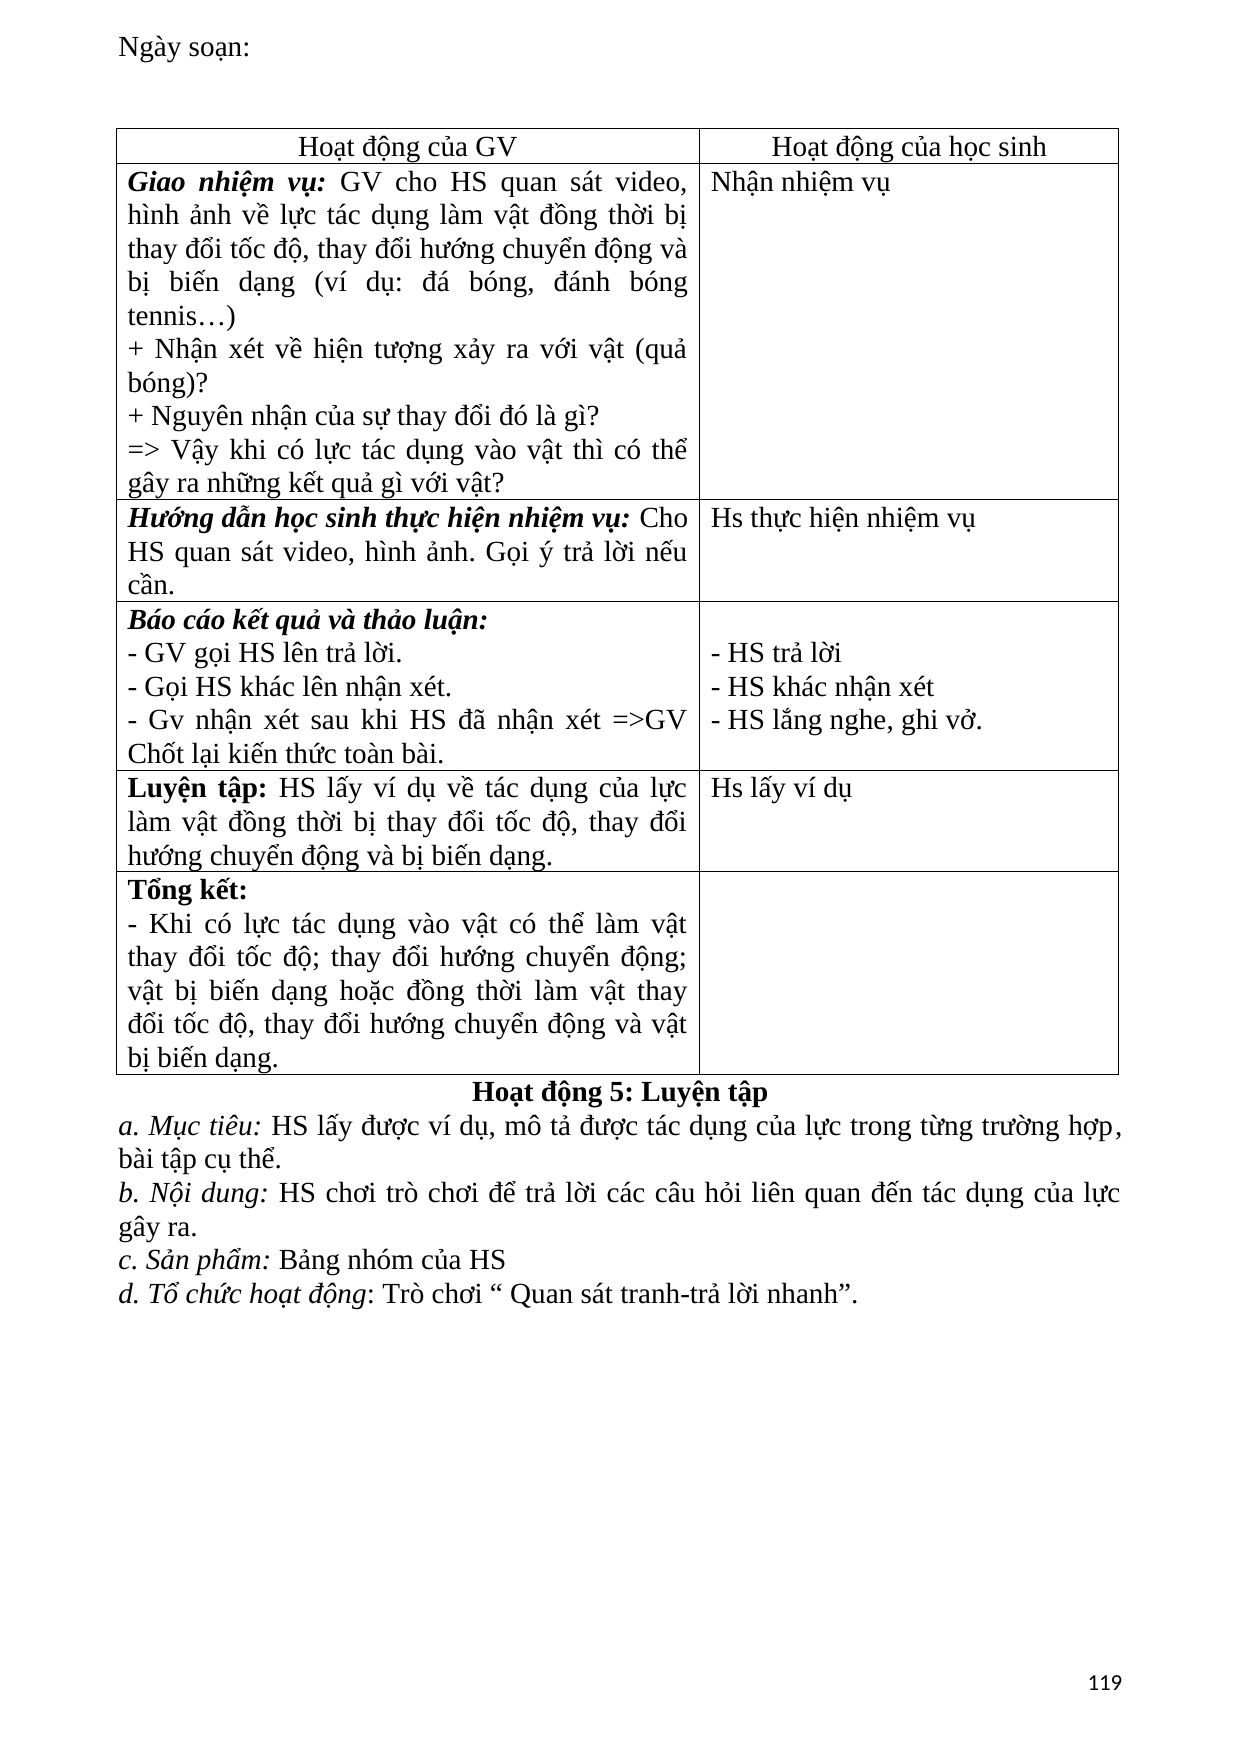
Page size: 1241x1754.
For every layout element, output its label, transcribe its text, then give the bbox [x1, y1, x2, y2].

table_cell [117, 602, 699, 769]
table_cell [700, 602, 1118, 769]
text a. Mục tiêu: HS lấy được ví dụ, mô tả được tác dụng của lực trong từng trường hợp, bài tập cụ thể. [118, 1108, 1122, 1175]
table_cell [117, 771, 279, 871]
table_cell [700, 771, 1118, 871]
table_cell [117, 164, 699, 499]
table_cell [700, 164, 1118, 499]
text b. Nội dung: HS chơi trò chơi để trả lời các câu hỏi liên quan đến tác dụng của lực gây ra. [118, 1175, 1122, 1242]
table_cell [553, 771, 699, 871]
text Hoạt động 5: Luyện tập [118, 118, 1122, 1108]
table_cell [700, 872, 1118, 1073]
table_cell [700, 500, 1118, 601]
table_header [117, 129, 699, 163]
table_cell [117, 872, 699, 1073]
text c. Sản phẩm: Bảng nhóm của HS [118, 1242, 1122, 1276]
text d. Tổ chức hoạt động: Trò chơi “ Quan sát tranh-trả lời nhanh”. [118, 1276, 1122, 1309]
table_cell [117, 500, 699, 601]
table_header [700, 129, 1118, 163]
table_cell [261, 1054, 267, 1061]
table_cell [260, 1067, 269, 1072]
